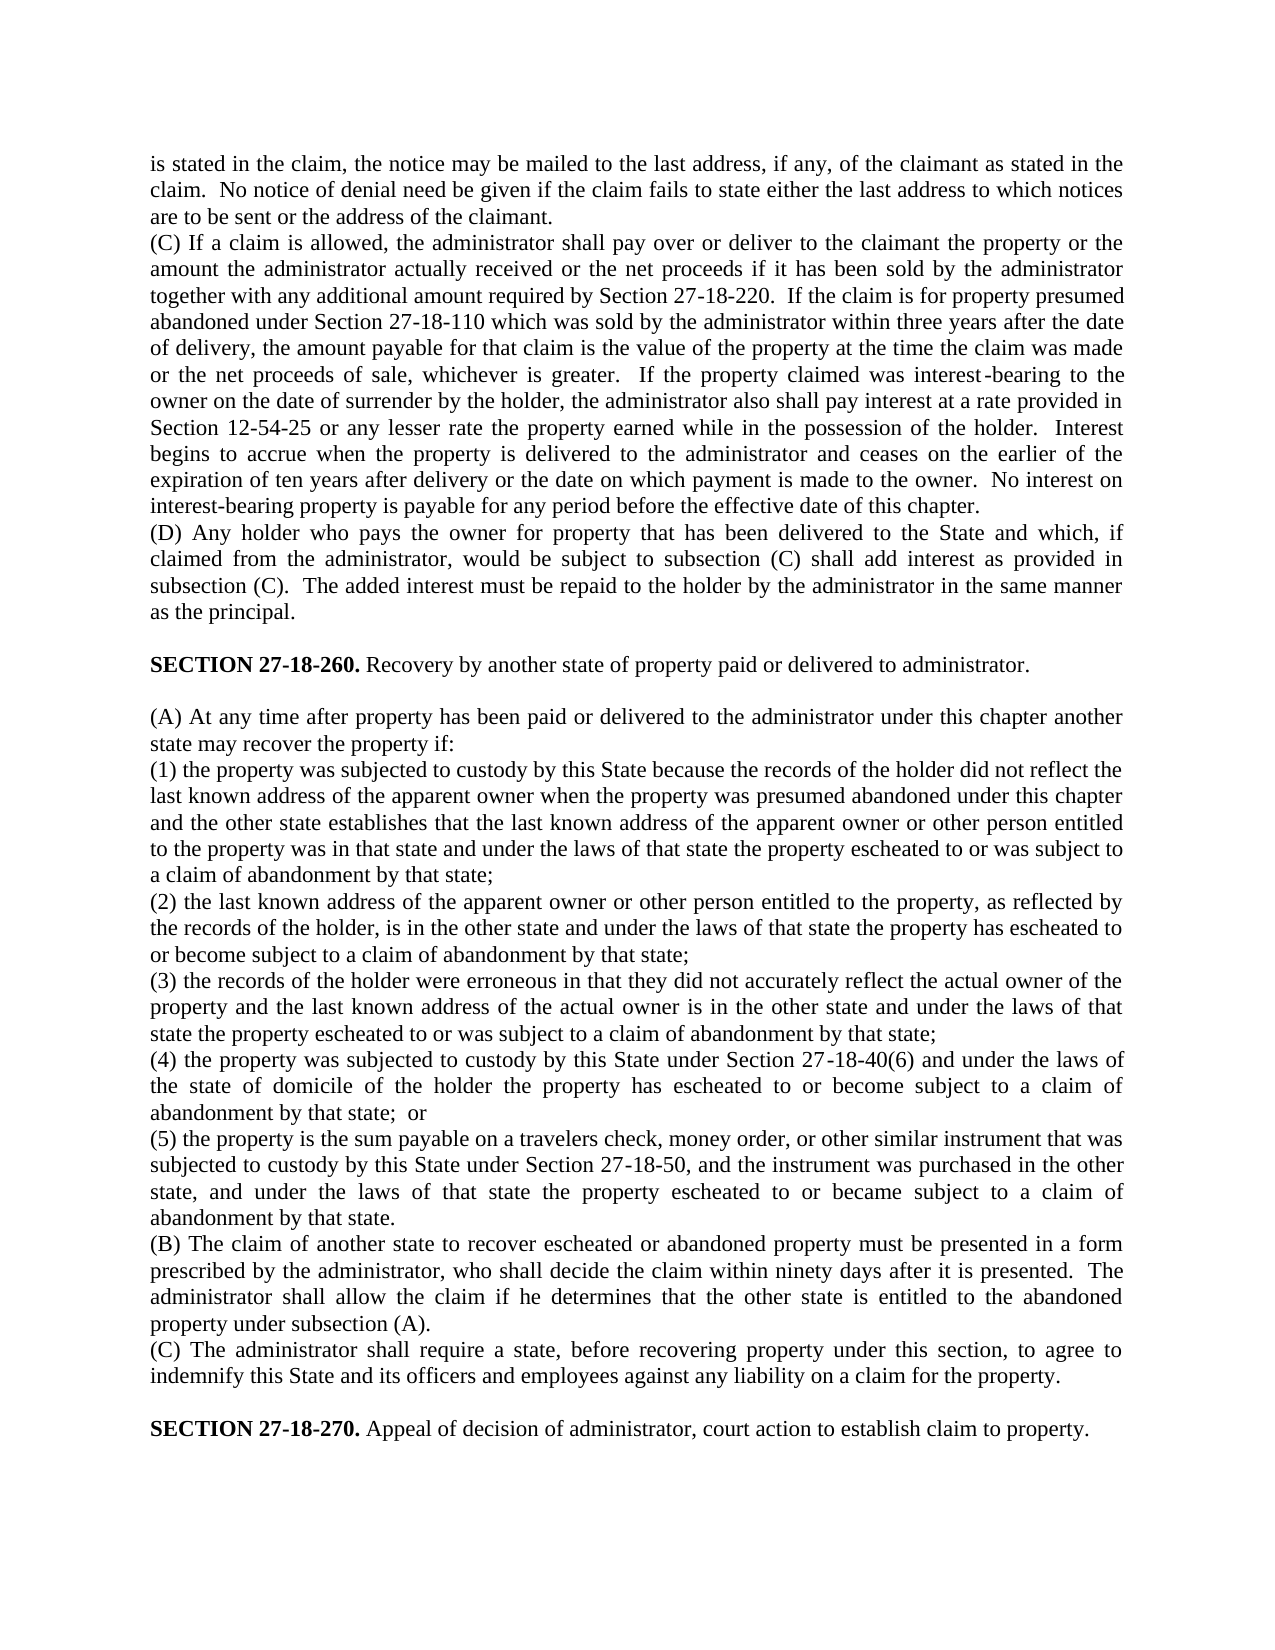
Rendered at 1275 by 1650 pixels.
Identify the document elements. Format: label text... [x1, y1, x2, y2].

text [150, 150, 1125, 229]
text (5) the property is the sum payable on a travelers check, money order, or other similar instrument that was subjected to custody by this State under Section 27-18-50, and the instrument was purchased in the other state, and under the laws of that state the property escheated to or became subject to a claim of abandonment by that state. [150, 1125, 1125, 1231]
text (D) Any holder who pays the owner for property that has been delivered to the State and which, if claimed from the administrator, would be subject to subsection (C) shall add interest as provided in subsection (C). The added interest must be repaid to the holder by the administrator in the same manner as the principal. [150, 519, 1125, 624]
text (A) At any time after property has been paid or delivered to the administrator under this chapter another state may recover the property if: [150, 703, 1125, 756]
text (B) The claim of another state to recover escheated or abandoned property must be presented in a form prescribed by the administrator, who shall decide the claim within ninety days after it is presented. The administrator shall allow the claim if he determines that the other state is entitled to the abandoned property under subsection (A). [150, 1231, 1125, 1336]
text SECTION 27-18-270. Appeal of decision of administrator, court action to establish claim to property. [150, 1415, 1125, 1441]
text SECTION 27-18-260. Recovery by another state of property paid or delivered to administrator. [150, 651, 1125, 677]
text (C) If a claim is allowed, the administrator shall pay over or deliver to the claimant the property or the amount the administrator actually received or the net proceeds if it has been sold by the administrator together with any additional amount required by Section 27-18-220. If the claim is for property presumed abandoned under Section 27-18-110 which was sold by the administrator within three years after the date of delivery, the amount payable for that claim is the value of the property at the time the claim was made or the net proceeds of sale, whichever is greater. If the property claimed was interest-bearing to the owner on the date of surrender by the holder, the administrator also shall pay interest at a rate provided in Section 12-54-25 or any lesser rate the property earned while in the possession of the holder. Interest begins to accrue when the property is delivered to the administrator and ceases on the earlier of the expiration of ten years after delivery or the date on which payment is made to the owner. No interest on interest-bearing property is payable for any period before the effective date of this chapter. [150, 229, 1125, 519]
text (3) the records of the holder were erroneous in that they did not accurately reflect the actual owner of the property and the last known address of the actual owner is in the other state and under the laws of that state the property escheated to or was subject to a claim of abandonment by that state; [150, 967, 1125, 1046]
text (4) the property was subjected to custody by this State under Section 27-18-40(6) and under the laws of the state of domicile of the holder the property has escheated to or become subject to a claim of abandonment by that state; or [150, 1046, 1125, 1125]
text (1) the property was subjected to custody by this State because the records of the holder did not reflect the last known address of the apparent owner when the property was presumed abandoned under this chapter and the other state establishes that the last known address of the apparent owner or other person entitled to the property was in that state and under the laws of that state the property escheated to or was subject to a claim of abandonment by that state; [150, 756, 1125, 888]
text (C) The administrator shall require a state, before recovering property under this section, to agree to indemnify this State and its officers and employees against any liability on a claim for the property. [150, 1336, 1125, 1389]
text (2) the last known address of the apparent owner or other person entitled to the property, as reflected by the records of the holder, is in the other state and under the laws of that state the property has escheated to or become subject to a claim of abandonment by that state; [150, 888, 1125, 967]
